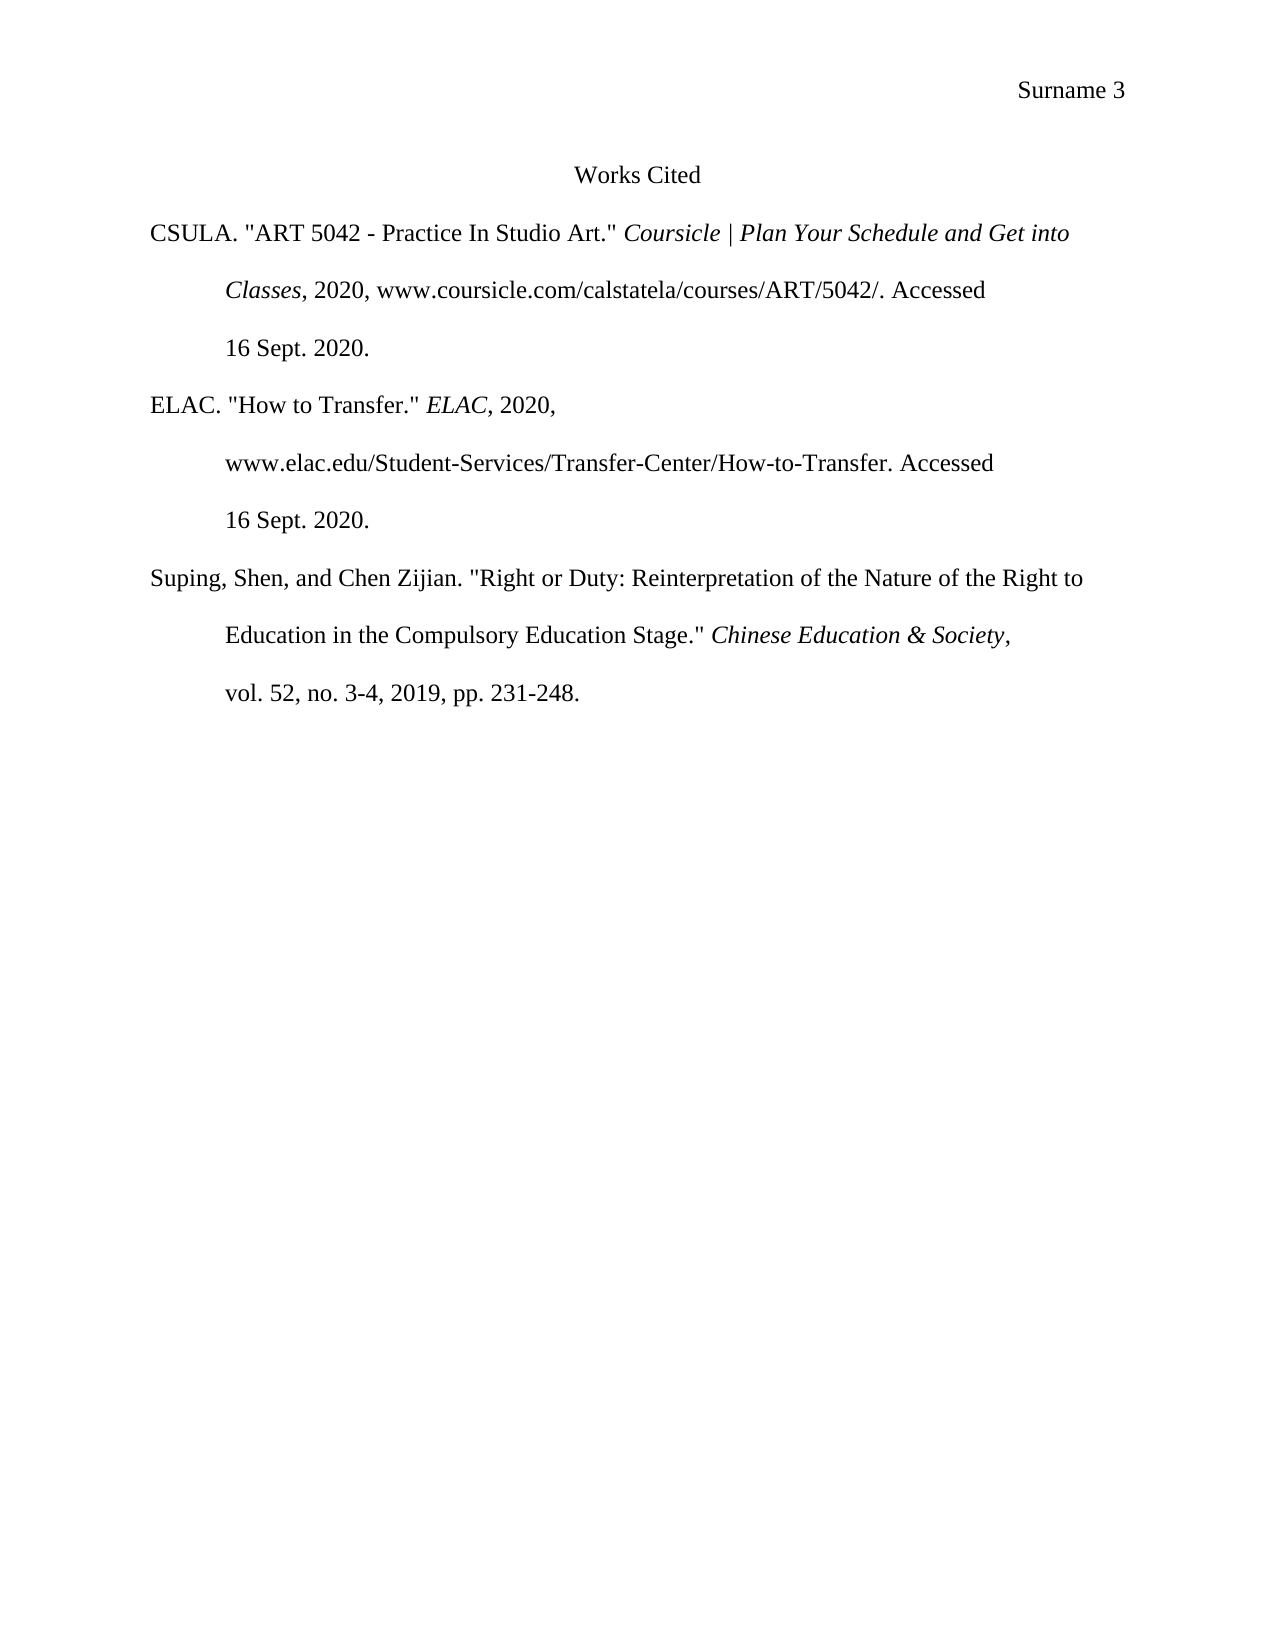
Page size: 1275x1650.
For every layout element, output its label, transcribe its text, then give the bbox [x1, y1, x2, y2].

text Suping, Shen, and Chen Zijian. "Right or Duty: Reinterpretation of the Nature of the Right to Education in the Compulsory Education Stage." Chinese Education & Society, vol. 52, no. 3-4, 2019, pp. 231-248. [150, 563, 1086, 707]
text Works Cited [150, 161, 1125, 189]
text ELAC. "How to Transfer." ELAC, 2020, www.elac.edu/Student-Services/Transfer-Center/How-to-Transfer. Accessed 16 Sept. 2020. [150, 391, 1086, 534]
text CSULA. "ART 5042 - Practice In Studio Art." Coursicle | Plan Your Schedule and Get into Classes, 2020, www.coursicle.com/calstatela/courses/ART/5042/. Accessed 16 Sept. 2020. [150, 218, 1086, 362]
